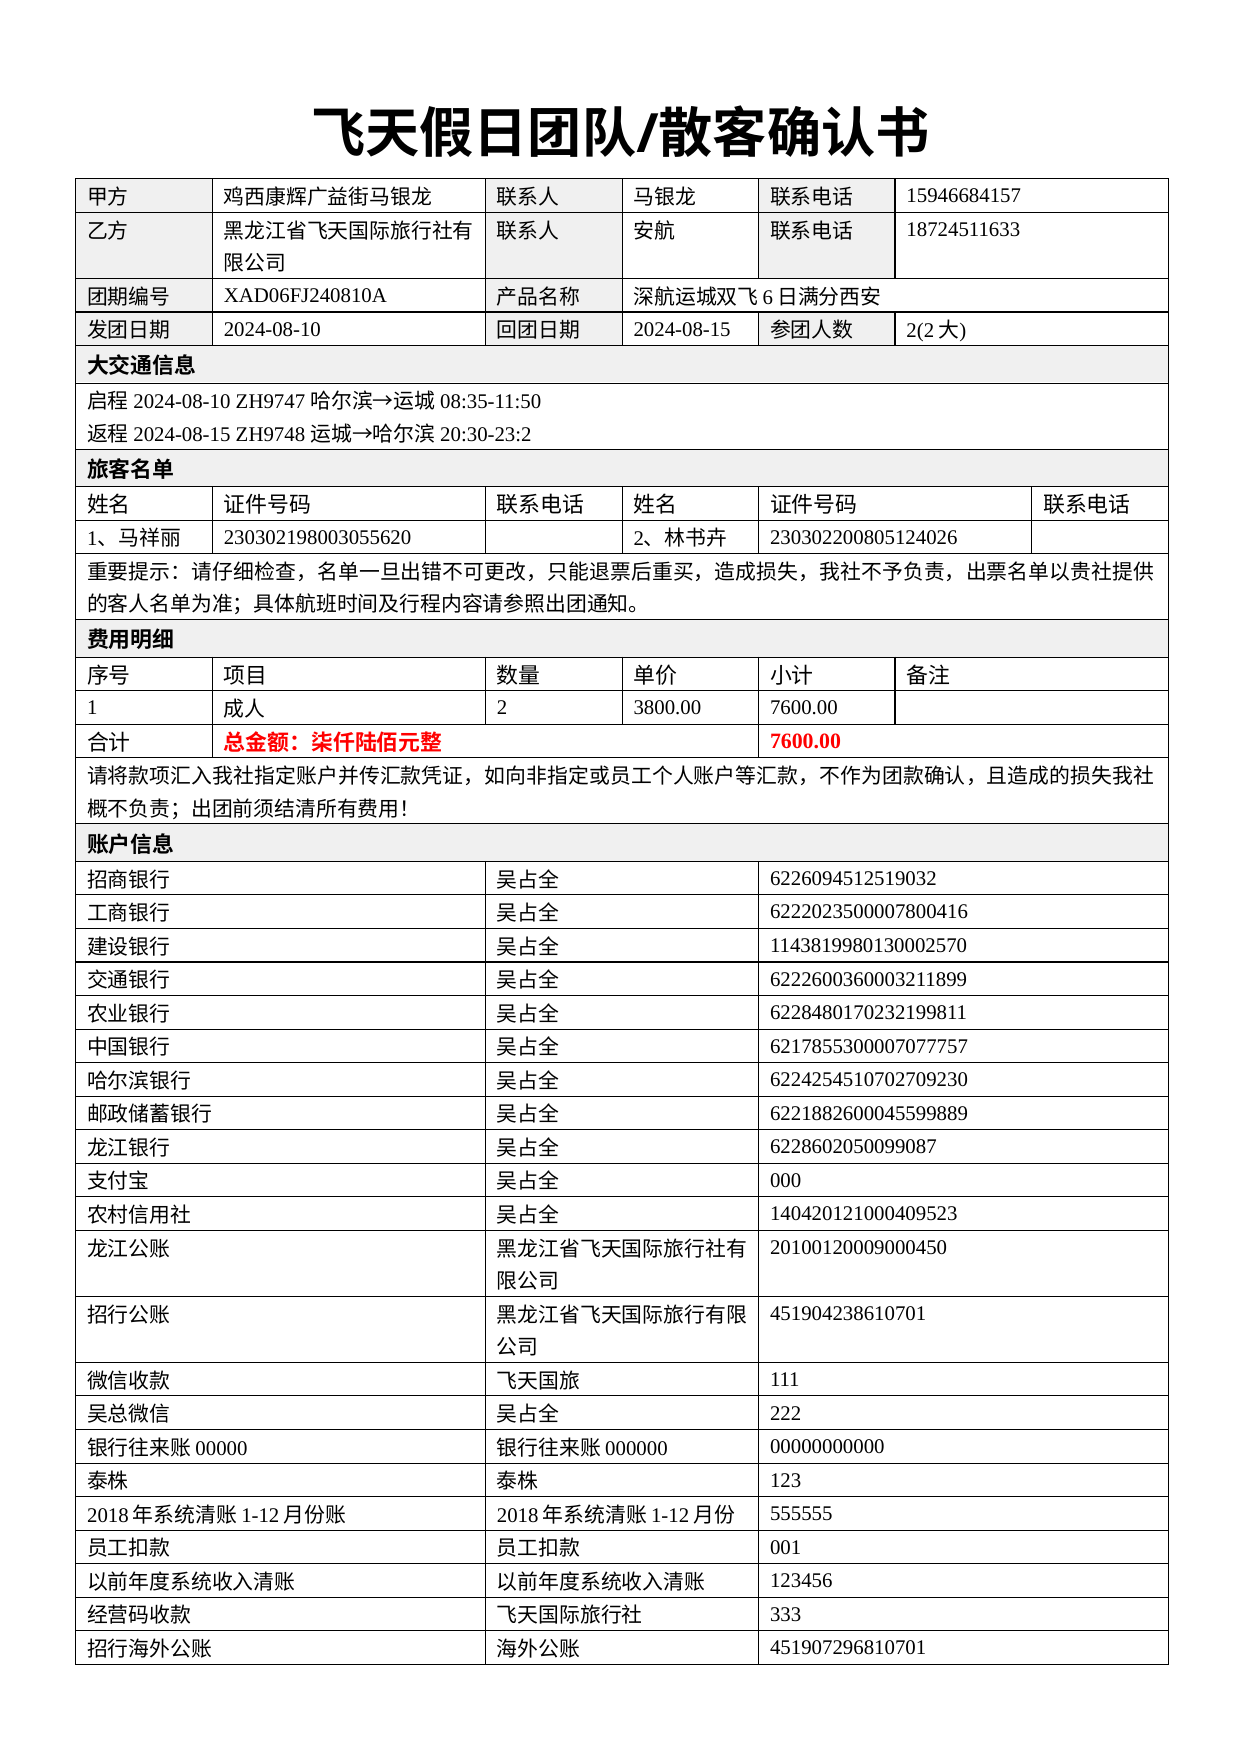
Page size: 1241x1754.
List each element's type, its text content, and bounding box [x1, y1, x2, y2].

table_cell 黑龙江省飞天国际旅行社有限公司 [486, 1231, 758, 1296]
table_cell 7600.00 [759, 725, 1168, 757]
table_cell 451907296810701 [759, 1631, 1168, 1664]
table_cell 111 [759, 1363, 1168, 1395]
table_cell 回团日期 [486, 313, 622, 345]
table_cell 2、林书卉 [623, 521, 758, 553]
table_cell 招商银行 [76, 862, 485, 894]
table_cell 银行往来账000000 [486, 1430, 758, 1462]
table_cell 000 [759, 1164, 1168, 1196]
table_header 鸡西康辉广益街马银龙 [213, 179, 485, 212]
table_cell 大交通信息 [76, 346, 1168, 382]
table_cell 黑龙江省飞天国际旅行社有限公司 [213, 213, 485, 278]
table_cell 6224254510702709230 [759, 1063, 1168, 1096]
table_cell 以前年度系统收入清账 [486, 1564, 758, 1597]
table_cell 吴占全 [486, 862, 758, 894]
table_cell 深航运城双飞6日满分西安 [623, 279, 1168, 311]
table_cell 建设银行 [76, 929, 485, 961]
table_cell 7600.00 [759, 691, 894, 724]
table_cell 银行往来账00000 [76, 1430, 485, 1462]
table_cell 123456 [759, 1564, 1168, 1597]
table_cell 姓名 [623, 487, 758, 519]
table_cell 2018年系统清账1-12月份账 [76, 1497, 485, 1529]
table_cell 吴占全 [486, 895, 758, 928]
table_cell 泰株 [486, 1464, 758, 1496]
table_cell 请将款项汇入我社指定账户并传汇款凭证，如向非指定或员工个人账户等汇款，不作为团款确认，且造成的损失我社概不负责；出团前须结清所有费用！ [76, 758, 1168, 823]
table_cell 222 [759, 1396, 1168, 1429]
table_cell 招行公账 [76, 1297, 485, 1362]
table_cell 项目 [213, 658, 485, 690]
table_cell 费用明细 [76, 620, 1168, 657]
table_cell 吴占全 [486, 1063, 758, 1096]
text 飞天假日团队/散客确认书 [75, 81, 1165, 178]
table_cell 吴占全 [486, 1396, 758, 1429]
table_cell 6226094512519032 [759, 862, 1168, 894]
table_cell 安航 [623, 213, 758, 278]
table_cell 成人 [213, 691, 485, 724]
table_cell 海外公账 [486, 1631, 758, 1664]
table_cell 黑龙江省飞天国际旅行有限公司 [486, 1297, 758, 1362]
table_cell 邮政储蓄银行 [76, 1097, 485, 1129]
table_header 联系人 [486, 179, 622, 212]
table_cell 员工扣款 [486, 1531, 758, 1563]
table_cell 2024-08-15 [623, 313, 758, 345]
table_header 联系电话 [759, 179, 894, 212]
table_cell 参团人数 [759, 313, 894, 345]
table_cell 001 [759, 1531, 1168, 1563]
table_header 甲方 [76, 179, 212, 212]
table_cell 证件号码 [213, 487, 485, 519]
table_cell 吴占全 [486, 996, 758, 1028]
table_cell 20100120009000450 [759, 1231, 1168, 1296]
table_cell 123 [759, 1464, 1168, 1496]
table_cell 333 [759, 1598, 1168, 1630]
table_cell 451904238610701 [759, 1297, 1168, 1362]
table_cell 140420121000409523 [759, 1197, 1168, 1230]
table_cell 启程 2024-08-10 ZH9747 哈尔滨→运城 08:35-11:50 返程 2024-08-15 ZH9748 运城→哈尔滨 20:30-23:2 [76, 384, 1168, 448]
table_cell 2(2大) [896, 313, 1168, 345]
table_cell 6222023500007800416 [759, 895, 1168, 928]
table_cell 6217855300007077757 [759, 1030, 1168, 1062]
table_cell [896, 691, 1168, 724]
table_cell 交通银行 [76, 963, 485, 995]
table_cell 2018年系统清账1-12月份 [486, 1497, 758, 1529]
table_cell 员工扣款 [76, 1531, 485, 1563]
table_cell 哈尔滨银行 [76, 1063, 485, 1096]
table_cell 联系电话 [486, 487, 622, 519]
table_cell 230302200805124026 [759, 521, 1031, 553]
table_cell 吴占全 [486, 963, 758, 995]
table_cell 农村信用社 [76, 1197, 485, 1230]
table_cell 6222600360003211899 [759, 963, 1168, 995]
table_cell 工商银行 [76, 895, 485, 928]
table_cell 吴占全 [486, 1097, 758, 1129]
table_cell 序号 [76, 658, 212, 690]
table_cell 飞天国旅 [486, 1363, 758, 1395]
table_cell 农业银行 [76, 996, 485, 1028]
table_cell [486, 521, 622, 553]
table_cell 1、马祥丽 [76, 521, 212, 553]
table_cell 证件号码 [759, 487, 1031, 519]
table_cell 发团日期 [76, 313, 212, 345]
table_cell 联系电话 [1032, 487, 1168, 519]
table_cell 重要提示：请仔细检查，名单一旦出错不可更改，只能退票后重买，造成损失，我社不予负责，出票名单以贵社提供的客人名单为准；具体航班时间及行程内容请参照出团通知。 [76, 554, 1168, 619]
table_cell 团期编号 [76, 279, 212, 311]
table_cell 支付宝 [76, 1164, 485, 1196]
table_cell 招行海外公账 [76, 1631, 485, 1664]
table_cell [1032, 521, 1168, 553]
table_cell 2 [486, 691, 622, 724]
table_cell 1 [76, 691, 212, 724]
table_cell 总金额：柒仟陆佰元整 [213, 725, 758, 757]
table_cell 1143819980130002570 [759, 929, 1168, 961]
table_cell 吴占全 [486, 1164, 758, 1196]
table_cell 微信收款 [76, 1363, 485, 1395]
table_cell 吴占全 [486, 929, 758, 961]
table_cell 经营码收款 [76, 1598, 485, 1630]
table_cell 小计 [759, 658, 894, 690]
table_cell 以前年度系统收入清账 [76, 1564, 485, 1597]
table_header 15946684157 [896, 179, 1168, 212]
table_cell 旅客名单 [76, 450, 1168, 486]
table_cell 龙江公账 [76, 1231, 485, 1296]
table_cell 6221882600045599889 [759, 1097, 1168, 1129]
table_cell XAD06FJ240810A [213, 279, 485, 311]
table_cell 18724511633 [896, 213, 1168, 278]
table_cell 联系人 [486, 213, 622, 278]
table_cell 00000000000 [759, 1430, 1168, 1462]
table_header 马银龙 [623, 179, 758, 212]
table_cell 飞天国际旅行社 [486, 1598, 758, 1630]
table_cell 姓名 [76, 487, 212, 519]
table_cell 联系电话 [759, 213, 894, 278]
table_cell 吴总微信 [76, 1396, 485, 1429]
table_cell 龙江银行 [76, 1130, 485, 1163]
table_cell 吴占全 [486, 1130, 758, 1163]
table_cell 6228602050099087 [759, 1130, 1168, 1163]
table_cell 泰株 [76, 1464, 485, 1496]
table_cell 备注 [896, 658, 1168, 690]
table_cell 吴占全 [486, 1030, 758, 1062]
table_cell 单价 [623, 658, 758, 690]
table_cell 数量 [486, 658, 622, 690]
table_cell 产品名称 [486, 279, 622, 311]
table_cell 乙方 [76, 213, 212, 278]
table_cell 中国银行 [76, 1030, 485, 1062]
table_cell 6228480170232199811 [759, 996, 1168, 1028]
table_cell 230302198003055620 [213, 521, 485, 553]
table_cell 3800.00 [623, 691, 758, 724]
table_cell 吴占全 [486, 1197, 758, 1230]
table_cell 合计 [76, 725, 212, 757]
table_cell 2024-08-10 [213, 313, 485, 345]
table_cell 账户信息 [76, 824, 1168, 861]
table_cell 555555 [759, 1497, 1168, 1529]
